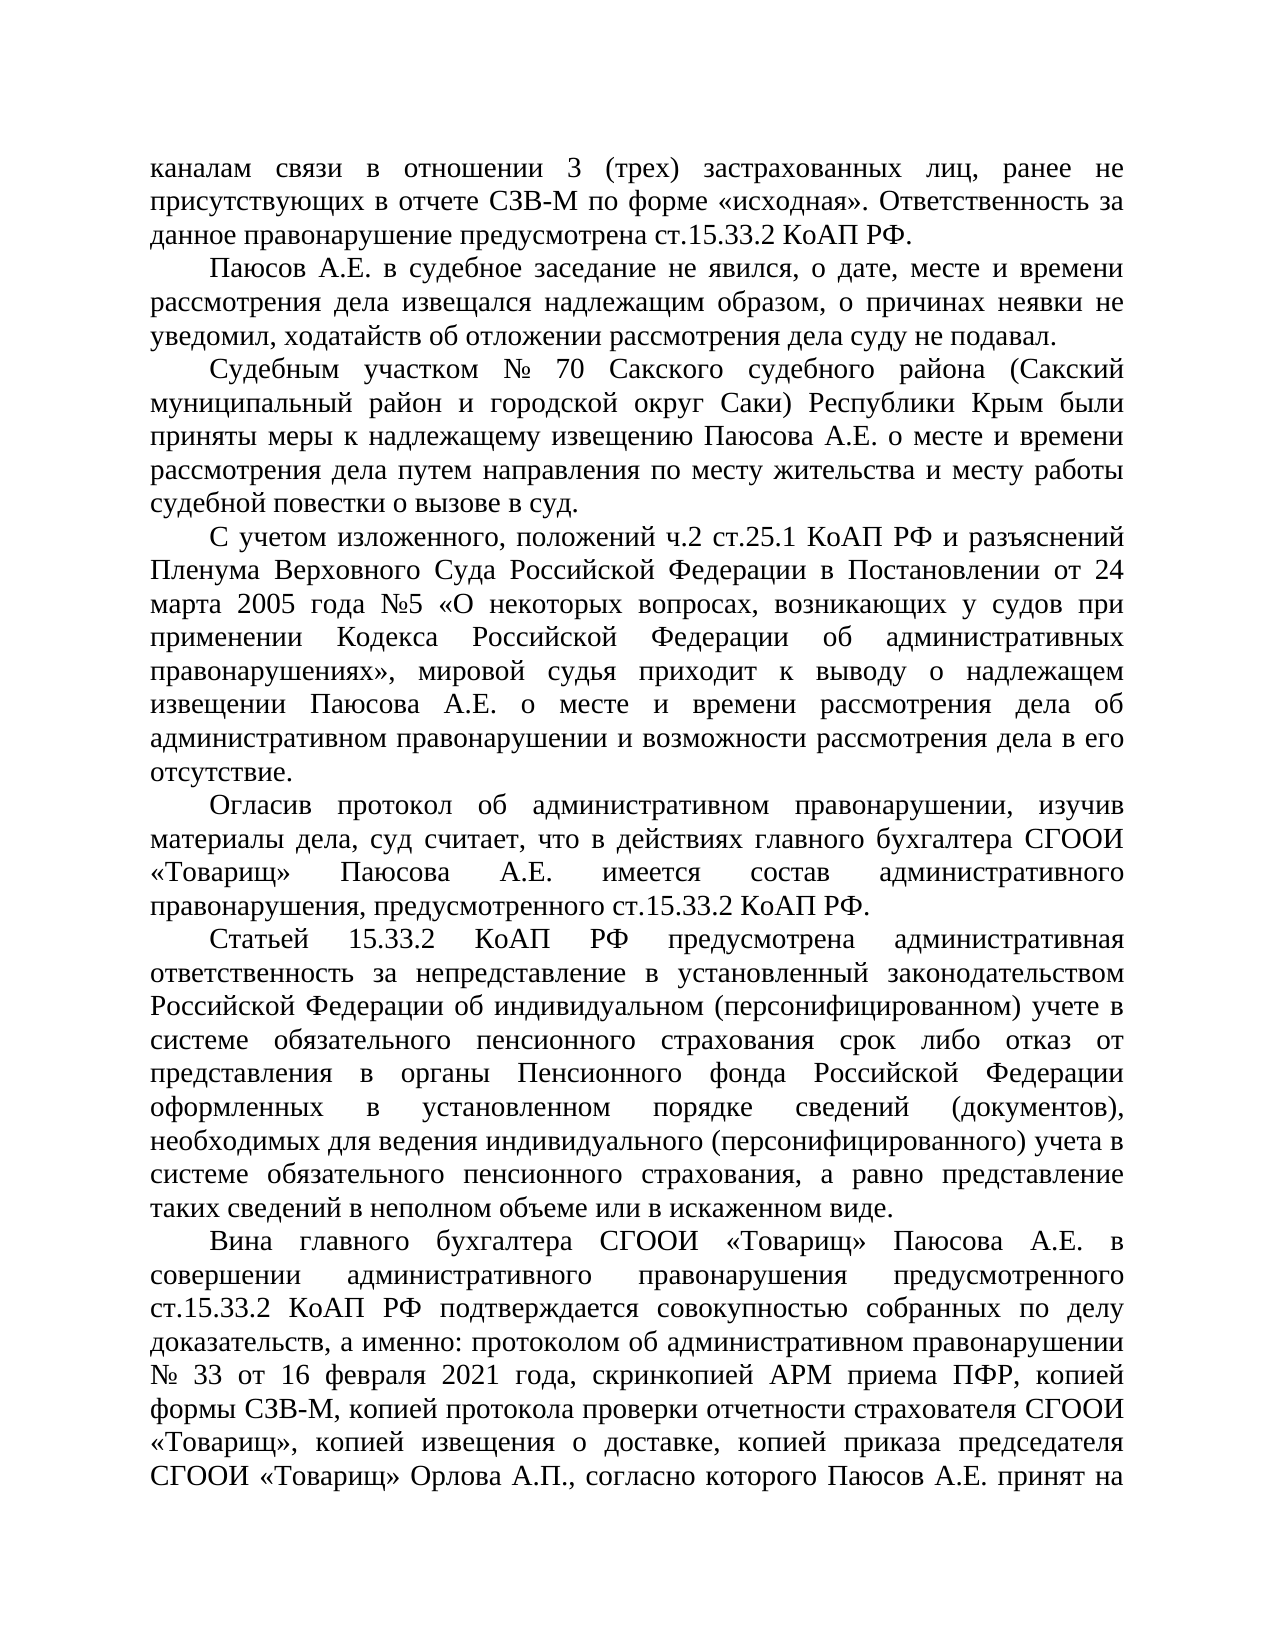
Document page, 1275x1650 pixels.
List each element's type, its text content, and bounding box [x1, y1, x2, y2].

text Статьей 15.33.2 КоАП РФ предусмотрена административная ответственность за непредставление в установленный законодательством Российской Федерации об индивидуальном (персонифицированном) учете в системе обязательного пенсионного страхования срок либо отказ от представления в органы Пенсионного фонда Российской Федерации оформленных в установленном порядке сведений (документов), необходимых для ведения индивидуального (персонифицированного) учета в системе обязательного пенсионного страхования, а равно представление таких сведений в неполном объеме или в искаженном виде. [150, 921, 1125, 1223]
text Судебным участком № 70 Сакского судебного района (Сакский муниципальный район и городской округ Саки) Республики Крым были приняты меры к надлежащему извещению Паюсова А.Е. о месте и времени рассмотрения дела путем направления по месту жительства и месту работы судебной повестки о вызове в суд. [150, 351, 1125, 519]
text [150, 1223, 1125, 1492]
text Паюсов А.Е. в судебное заседание не явился, о дате, месте и времени рассмотрения дела извещался надлежащим образом, о причинах неявки не уведомил, ходатайств об отложении рассмотрения дела суду не подавал. [150, 251, 1125, 351]
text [150, 150, 1125, 251]
text С учетом изложенного, положений ч.2 ст.25.1 КоАП РФ и разъяснений Пленума Верховного Суда Российской Федерации в Постановлении от 24 марта 2005 года №5 «О некоторых вопросах, возникающих у судов при применении Кодекса Российской Федерации об административных правонарушениях», мировой судья приходит к выводу о надлежащем извещении Паюсова А.Е. о месте и времени рассмотрения дела об административном правонарушении и возможности рассмотрения дела в его отсутствие. [150, 519, 1125, 787]
text Огласив протокол об административном правонарушении, изучив материалы дела, суд считает, что в действиях главного бухгалтера СГООИ «Товарищ» Паюсова А.Е. имеется состав административного правонарушения, предусмотренного ст.15.33.2 КоАП РФ. [150, 787, 1125, 921]
